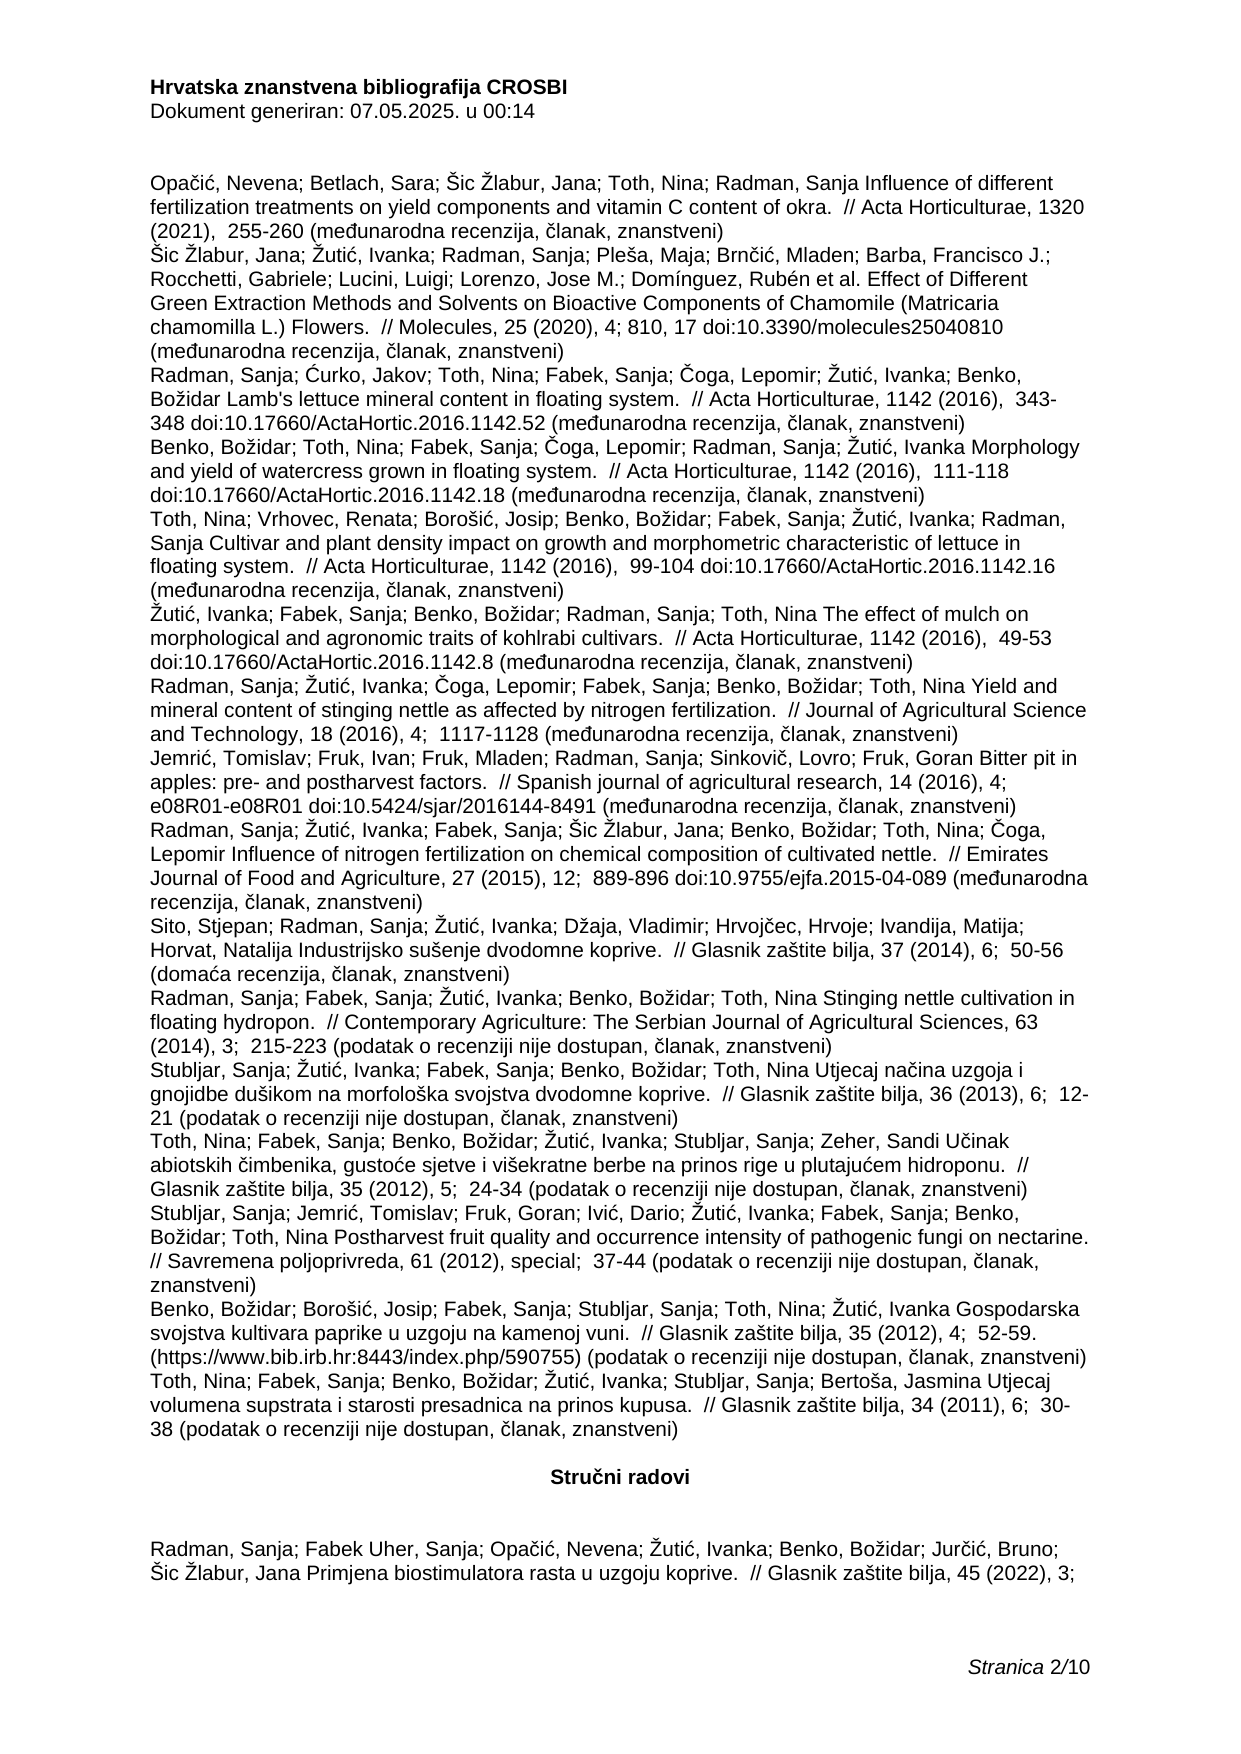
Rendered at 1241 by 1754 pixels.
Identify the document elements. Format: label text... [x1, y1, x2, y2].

text Jemrić, Tomislav; Fruk, Ivan; Fruk, Mladen; Radman, Sanja; Sinkovič, Lovro; Fruk, Goran [150, 746, 1090, 818]
text Radman, Sanja; Fabek, Sanja; Žutić, Ivanka; Benko, Božidar; Toth, Nina [150, 986, 1090, 1057]
text Radman, Sanja; Žutić, Ivanka; Fabek, Sanja; Šic Žlabur, Jana; Benko, Božidar; Toth, Nina; Čoga, Lepomir [150, 818, 1090, 914]
text Toth, Nina; Fabek, Sanja; Benko, Božidar; Žutić, Ivanka; Stubljar, Sanja; Bertoša, Jasmina [150, 1369, 1090, 1441]
text Benko, Božidar; Borošić, Josip; Fabek, Sanja; Stubljar, Sanja; Toth, Nina; Žutić, Ivanka [150, 1297, 1090, 1369]
text Stubljar, Sanja; Žutić, Ivanka; Fabek, Sanja; Benko, Božidar; Toth, Nina [150, 1057, 1090, 1129]
text Opačić, Nevena; Betlach, Sara; Šic Žlabur, Jana; Toth, Nina; Radman, Sanja [150, 171, 1090, 243]
text Radman, Sanja; Ćurko, Jakov; Toth, Nina; Fabek, Sanja; Čoga, Lepomir; Žutić, Ivanka; Benko, Božidar [150, 363, 1090, 434]
text Benko, Božidar; Toth, Nina; Fabek, Sanja; Čoga, Lepomir; Radman, Sanja; Žutić, Ivanka [150, 434, 1090, 506]
subtitle Stručni radovi [150, 1465, 1090, 1489]
text Stubljar, Sanja; Jemrić, Tomislav; Fruk, Goran; Ivić, Dario; Žutić, Ivanka; Fabek, Sanja; Benko, Božidar; Toth, Nina [150, 1201, 1090, 1297]
text Toth, Nina; Vrhovec, Renata; Borošić, Josip; Benko, Božidar; Fabek, Sanja; Žutić, Ivanka; Radman, Sanja [150, 506, 1090, 602]
text Šic Žlabur, Jana; Žutić, Ivanka; Radman, Sanja; Pleša, Maja; Brnčić, Mladen; Barba, Francisco J.; Rocchetti, Gabriele; Lucini, Luigi; Lorenzo, Jose M.; Domínguez, Rubén et al. [150, 243, 1090, 363]
text Radman, Sanja; Žutić, Ivanka; Čoga, Lepomir; Fabek, Sanja; Benko, Božidar; Toth, Nina [150, 674, 1090, 746]
text Žutić, Ivanka; Fabek, Sanja; Benko, Božidar; Radman, Sanja; Toth, Nina [150, 602, 1090, 674]
text Sito, Stjepan; Radman, Sanja; Žutić, Ivanka; Džaja, Vladimir; Hrvojčec, Hrvoje; Ivandija, Matija; Horvat, Natalija [150, 914, 1090, 986]
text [150, 1537, 1090, 1584]
text Toth, Nina; Fabek, Sanja; Benko, Božidar; Žutić, Ivanka; Stubljar, Sanja; Zeher, Sandi [150, 1129, 1090, 1201]
